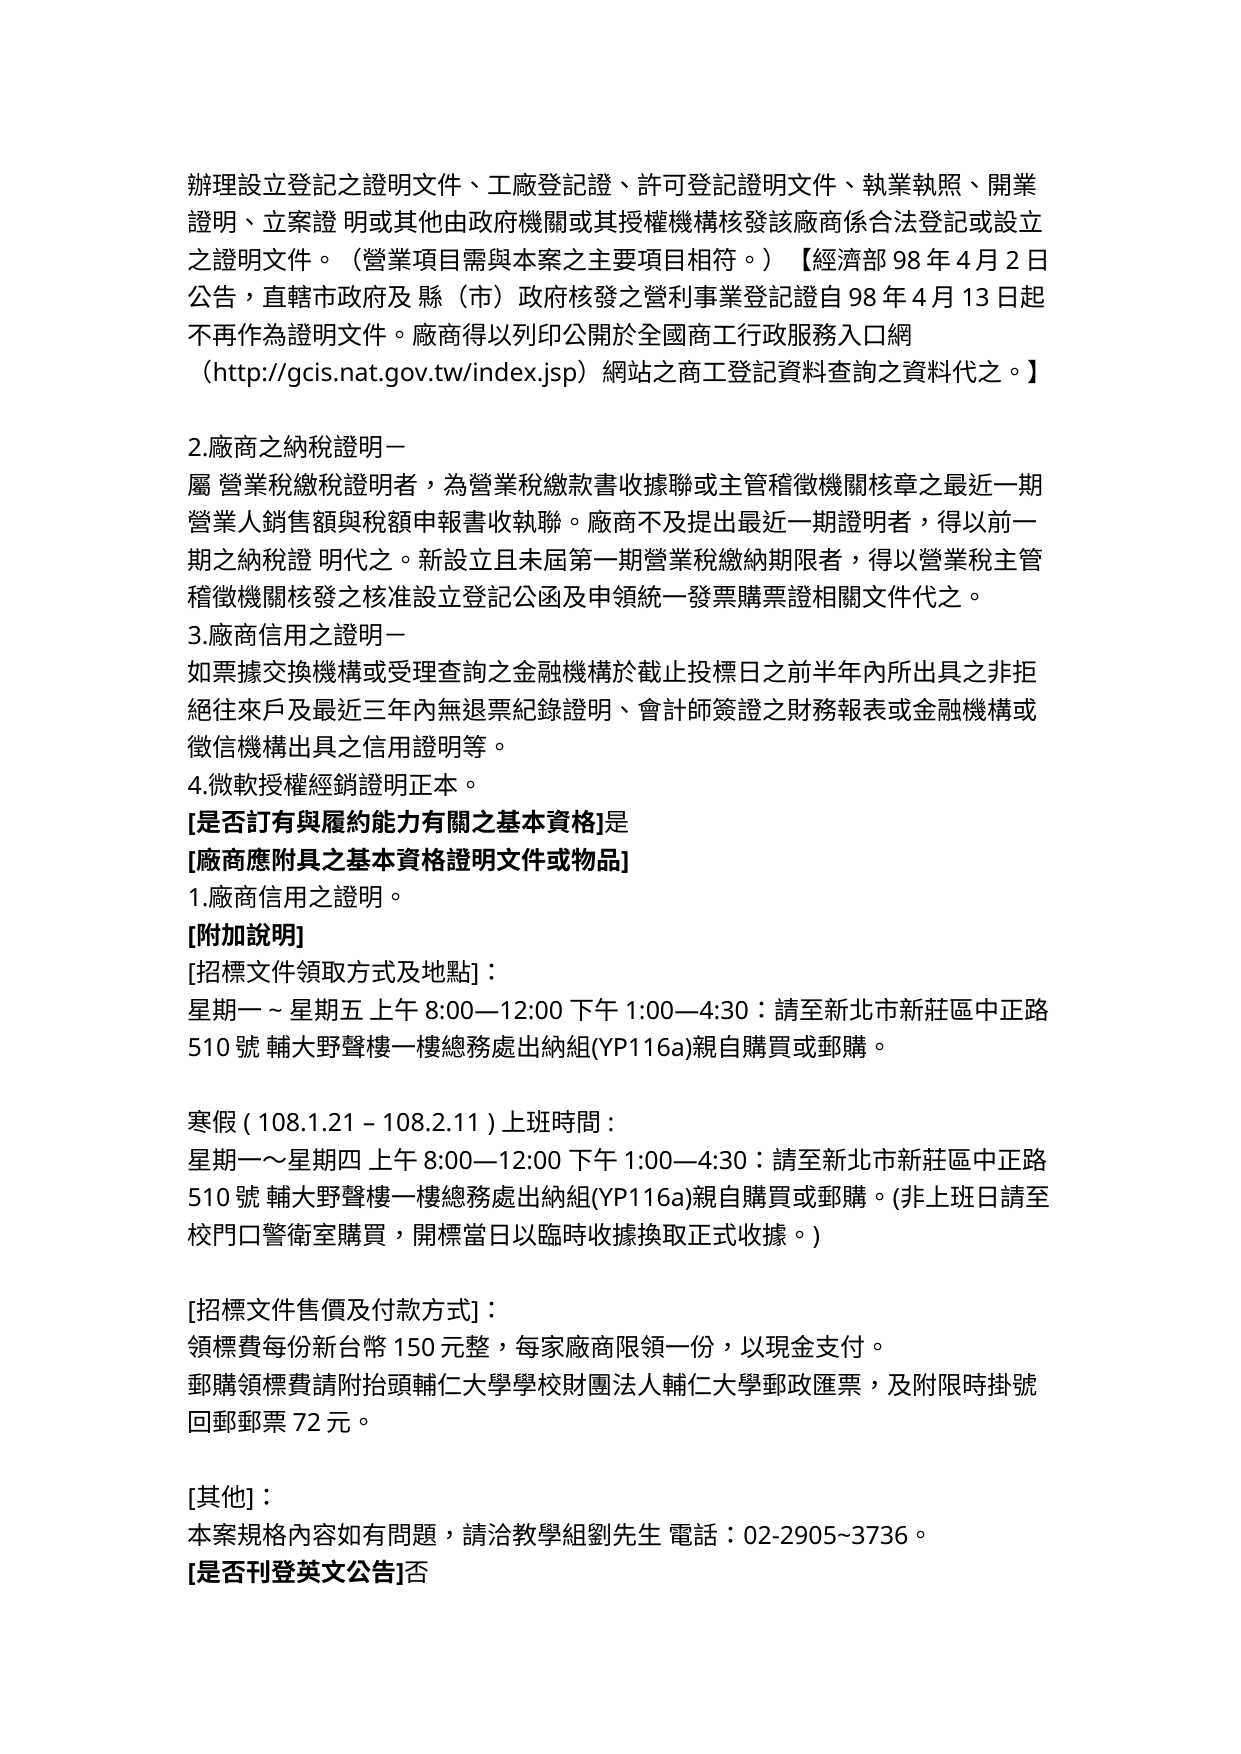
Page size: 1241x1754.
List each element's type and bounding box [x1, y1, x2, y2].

text [187, 164, 1053, 1589]
